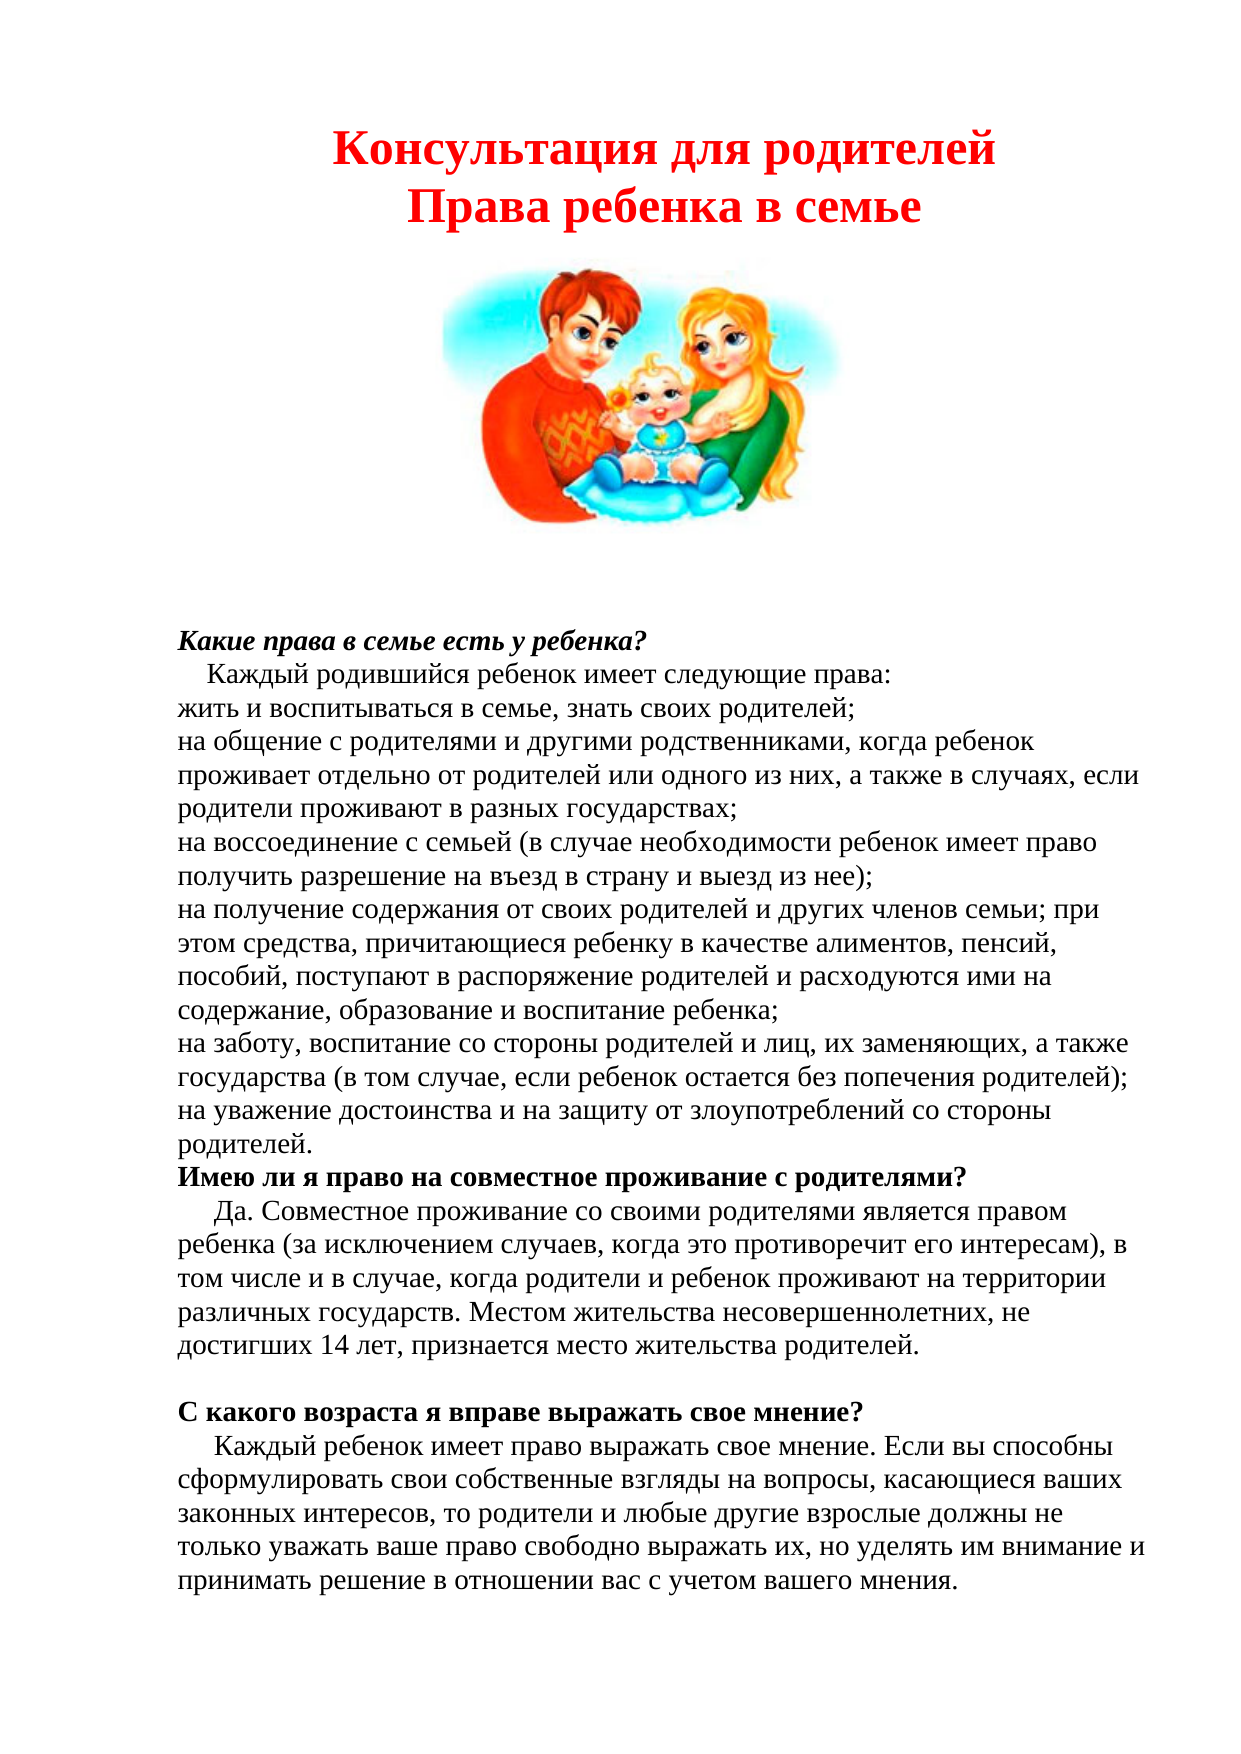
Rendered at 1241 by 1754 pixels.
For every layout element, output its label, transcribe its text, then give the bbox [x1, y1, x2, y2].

text Имею ли я право на совместное проживание с родителями? [177, 1159, 1152, 1193]
text на получение содержания от своих родителей и других членов семьи; при этом средства, причитающиеся ребенку в качестве алиментов, пенсий, пособий, поступают в распоряжение родителей и расходуются ими на содержание, образование и воспитание ребенка; [177, 891, 1152, 1025]
text Какие права в семье есть у ребенка? [177, 623, 1152, 656]
text на общение с родителями и другими родственниками, когда ребенок проживает отдельно от родителей или одного из них, а также в случаях, если родители проживают в разных государствах; [177, 723, 1152, 824]
text на уважение достоинства и на защиту от злоупотреблений со стороны родителей. [177, 1092, 1152, 1159]
text Каждый ребенок имеет право выражать свое мнение. Если вы способны сформулировать свои собственные взгляды на вопросы, касающиеся ваших законных интересов, то родители и любые другие взрослые должны не только уважать ваше право свободно выражать их, но уделять им внимание и принимать решение в отношении вас с учетом вашего мнения. [177, 1428, 1152, 1596]
text Права ребенка в семье [177, 176, 1152, 233]
text на воссоединение с семьей (в случае необходимости ребенок имеет право получить разрешение на въезд в страну и выезд из нее); [177, 824, 1152, 891]
picture [273, 233, 1055, 590]
text на заботу, воспитание со стороны родителей и лиц, их заменяющих, а также государства (в том случае, если ребенок остается без попечения родителей); [177, 1025, 1152, 1092]
text Каждый родившийся ребенок имеет следующие права: [177, 656, 1152, 690]
text С какого возраста я вправе выражать свое мнение? [177, 1394, 1152, 1428]
text Консультация для родителей [177, 118, 1152, 176]
text Да. Совместное проживание со своими родителями является правом ребенка (за исключением случаев, когда это противоречит его интересам), в том числе и в случае, когда родители и ребенок проживают на территории различных государств. Местом жительства несовершеннолетних, не достигших 14 лет, признается место жительства родителей. [177, 1193, 1152, 1361]
text жить и воспитываться в семье, знать своих родителей; [177, 690, 1152, 723]
